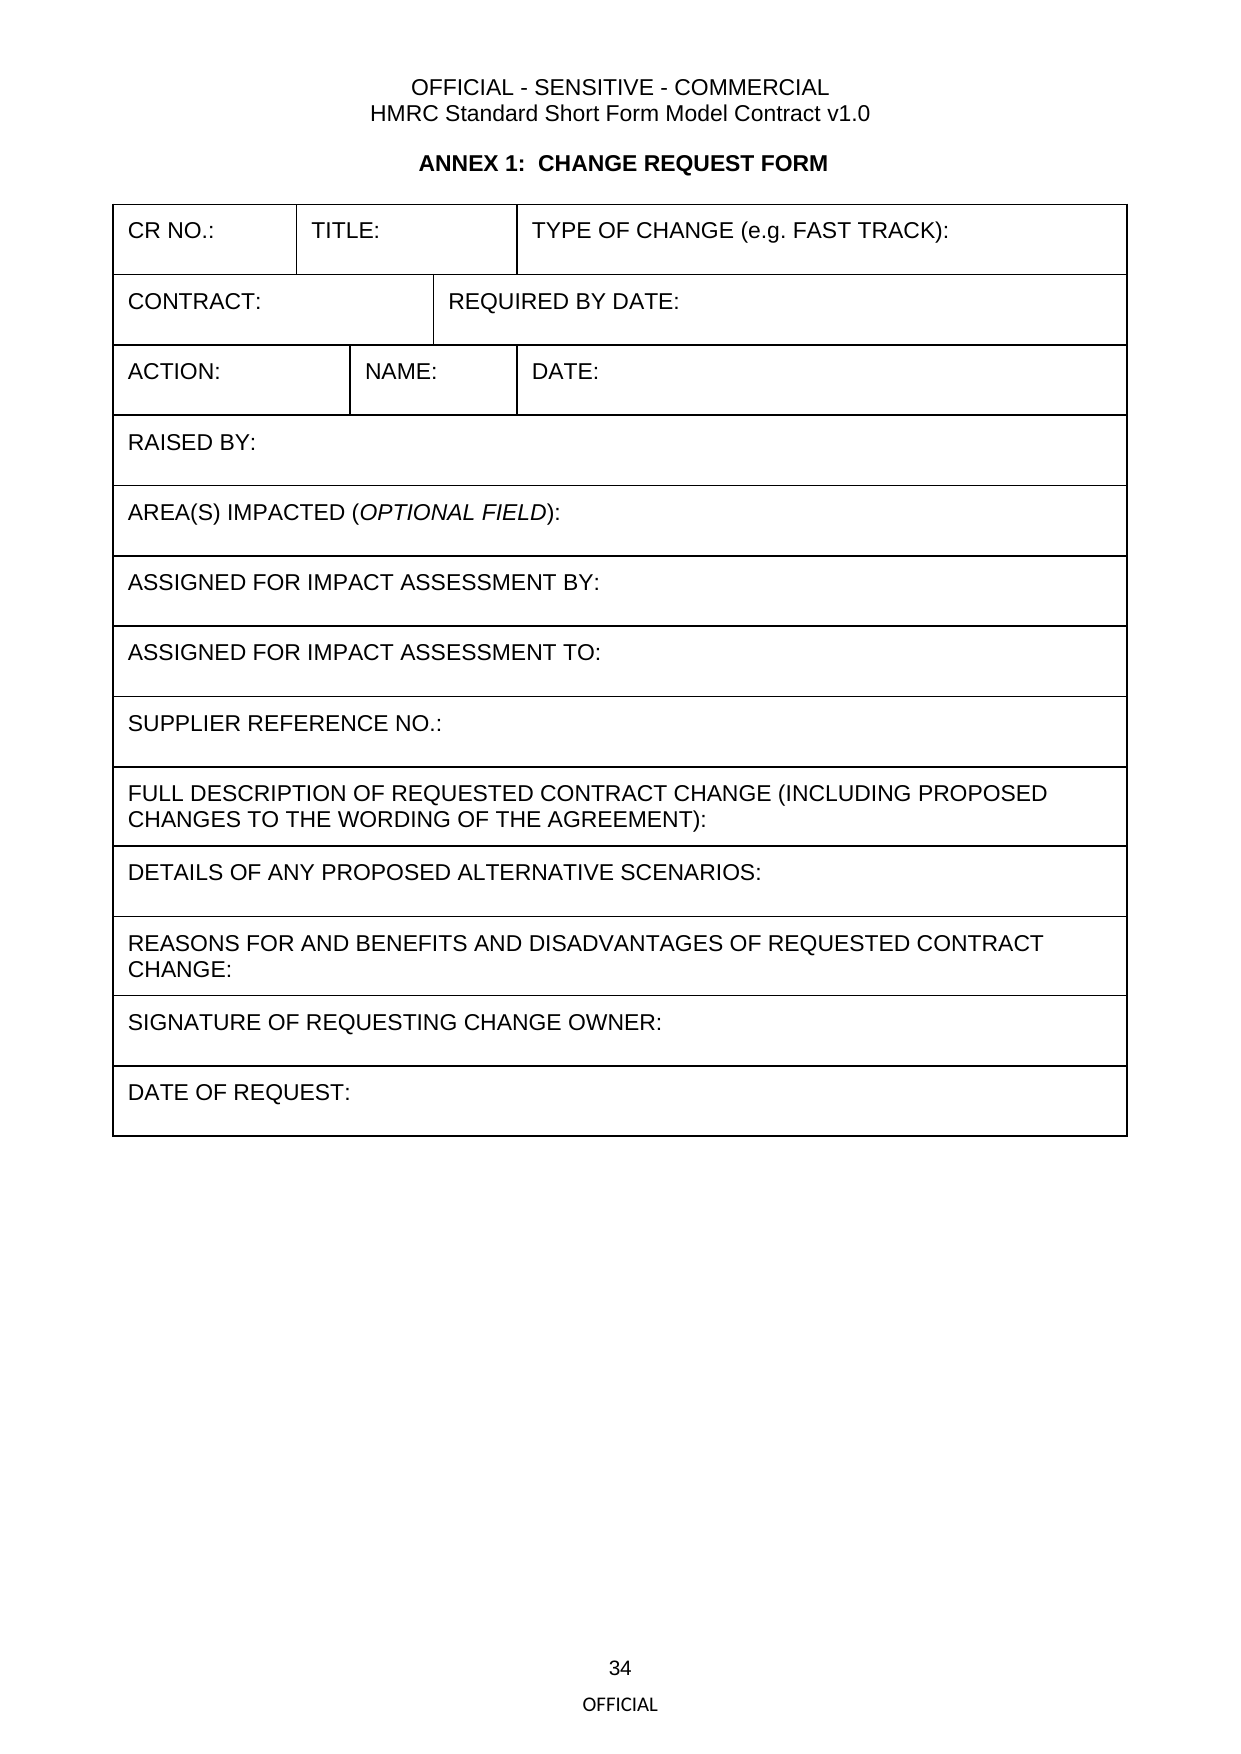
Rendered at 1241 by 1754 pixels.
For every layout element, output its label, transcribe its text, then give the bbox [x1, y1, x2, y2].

table_header TITLE: [297, 205, 516, 274]
table_cell ASSIGNED FOR IMPACT ASSESSMENT BY: [114, 557, 1126, 625]
table_cell CONTRACT: [114, 275, 433, 344]
table_cell RAISED BY: [114, 416, 1126, 485]
table_cell DETAILS OF ANY PROPOSED ALTERNATIVE SCENARIOS: [114, 847, 1126, 916]
table_header CR NO.: [114, 205, 296, 274]
table_header TYPE OF CHANGE (e.g. FAST TRACK): [518, 205, 1126, 274]
table_cell REQUIRED BY DATE: [434, 275, 1126, 344]
table_cell NAME: [351, 346, 516, 414]
table_cell DATE OF REQUEST: [114, 1067, 1126, 1135]
table_cell SIGNATURE OF REQUESTING CHANGE OWNER: [114, 996, 1126, 1065]
table_cell FULL DESCRIPTION OF REQUESTED CONTRACT CHANGE (INCLUDING PROPOSED CHANGES TO THE WORDING OF THE AGREEMENT): [114, 768, 1126, 845]
table_cell ACTION: [114, 346, 349, 414]
table_cell SUPPLIER REFERENCE NO.: [114, 697, 1126, 766]
table_cell DATE: [518, 346, 1126, 414]
text ANNEX 1: CHANGE REQUEST FORM [112, 150, 1128, 176]
table_cell REASONS FOR AND BENEFITS AND DISADVANTAGES OF REQUESTED CONTRACT CHANGE: [114, 917, 1126, 995]
table_cell AREA(S) IMPACTED (OPTIONAL FIELD): [114, 486, 1126, 555]
table_cell ASSIGNED FOR IMPACT ASSESSMENT TO: [114, 627, 1126, 696]
